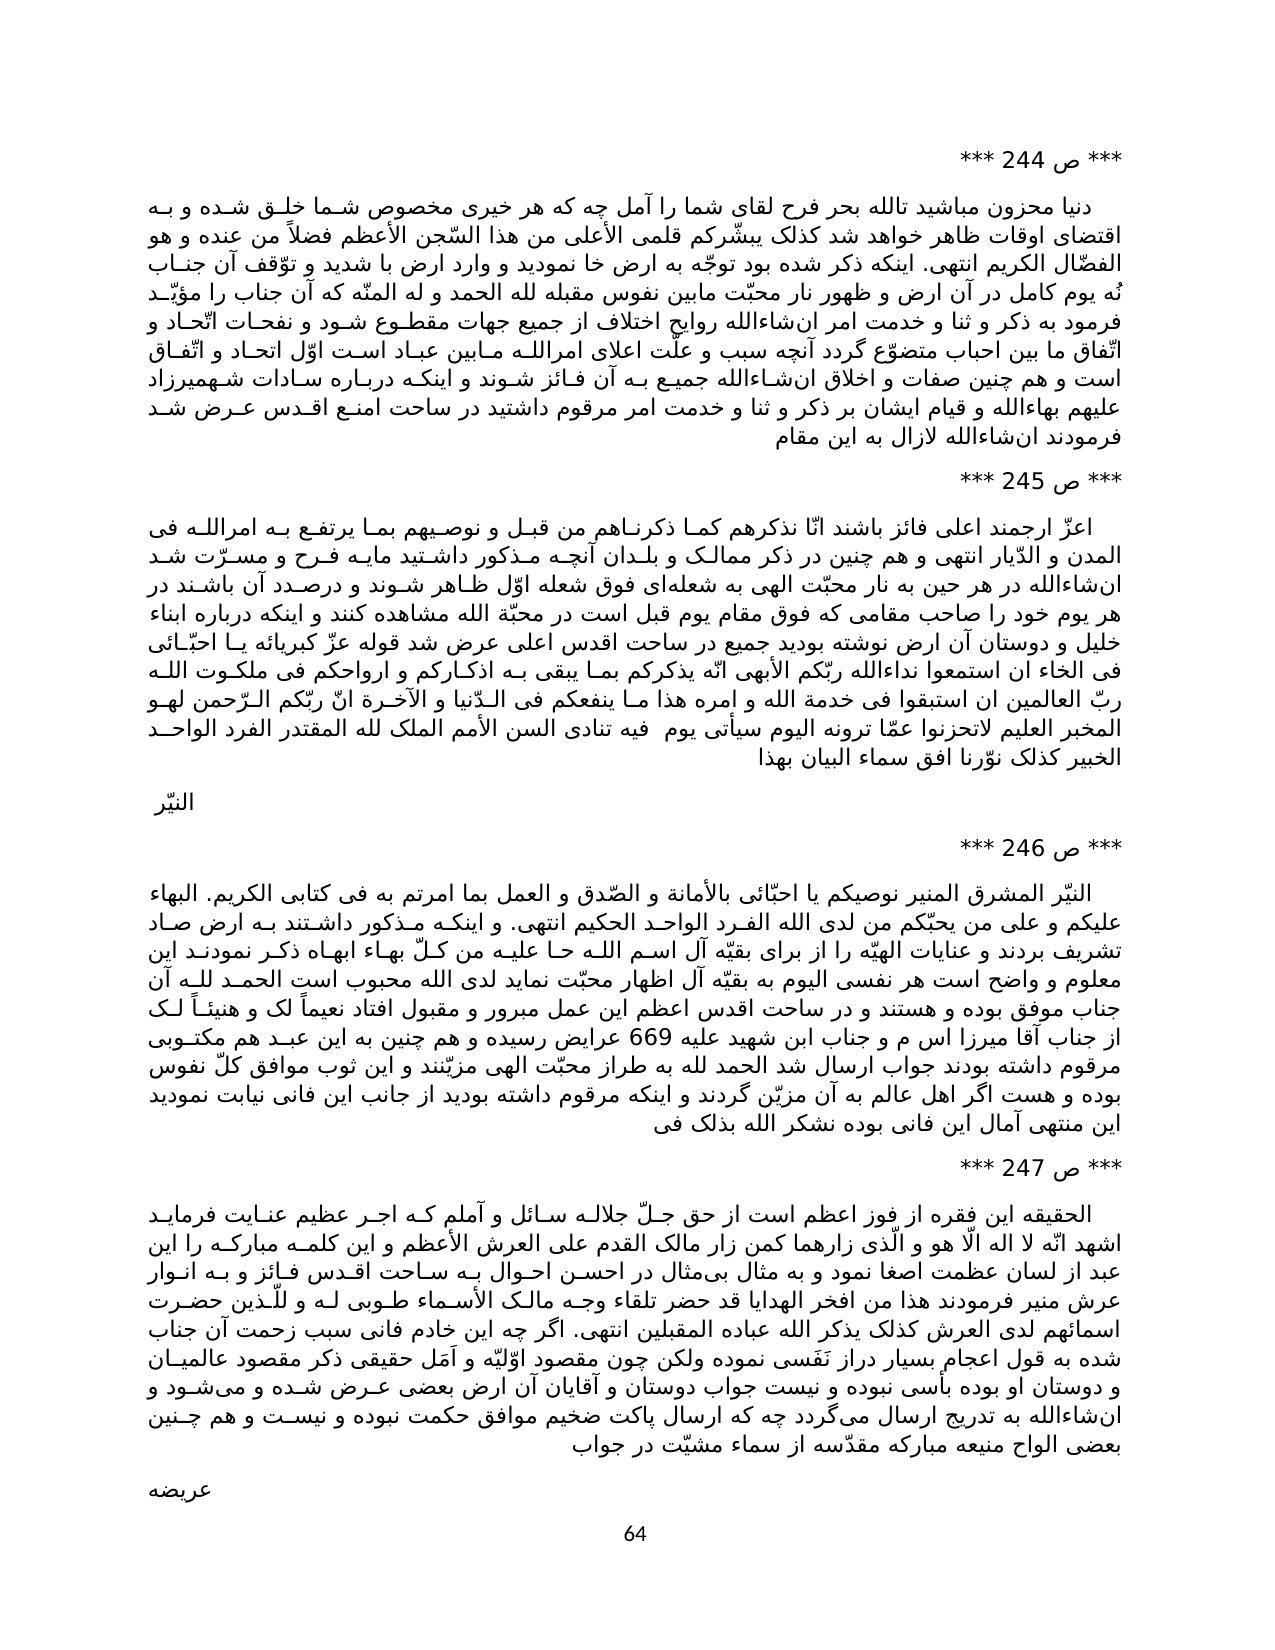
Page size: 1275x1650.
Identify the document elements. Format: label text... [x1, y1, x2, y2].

text الحقیقه این فقره از فوز اعظم است از حق جلّ جلاله سائل و آملم که اجر عظیم عنایت فرماید اشهد انّه لا اله الّا هو و الّذی زارهما کمن زار مالک القدم علی العرش الأعظم و این کلمه مبارکه را این عبد از لسان عظمت اصغا نمود و به مثال بی‌مثال در احسن احوال به ساحت اقدس فائز و به انوار عرش منیر فرمودند هذا من افخر الهدایا قد حضر تلقاء وجه مالک الأسماء طوبی له و للّذین حضرت اسمائهم لدی العرش کذلک یذکر الله عباده المقبلین انتهی. اگر چه این خادم فانی سبب زحمت آن جناب شده به قول اعجام بسیار دراز نَفَسی نموده ولکن چون مقصود اوّلیّه و اَمَل حقیقی ذکر مقصود عالمیان و دوستان او بوده بأسی نبوده و نیست جواب دوستان و آقایان آن ارض بعضی عرض شده و می‌شود و ان‌شاءالله به تدریج ارسال می‌گردد چه که ارسال پاکت ضخیم موافق حکمت نبوده و نیست و هم چنین بعضی الواح منیعه مبارکه مقدّسه از سماء مشیّت در جواب [148, 1201, 1122, 1458]
text اعزّ ارجمند اعلی فائز باشند انّا نذکرهم کما ذکرناهم من قبل و نوصیهم بما یرتفع به امرالله فی المدن و الدّیار انتهی و هم چنین در ذکر ممالک و بلدان آنچه مذکور داشتید مایه فرح و مسرّت شد ان‌شاءالله در هر حین به نار محبّت الهی به شعله‌ای فوق شعله اوّل ظاهر شوند و درصدد آن باشند در هر یوم خود را صاحب مقامی که فوق مقام یوم قبل است در محبّة الله مشاهده کنند و اینکه درباره ابناء خلیل و دوستان آن ارض نوشته بودید جمیع در ساحت اقدس اعلی عرض شد قوله عزّ کبریائه یا احبّائی فی الخاء ان استمعوا نداءالله ربّکم الأبهی انّه یذکرکم بما یبقی به اذکارکم و ارواحکم فی ملکوت الله ربّ العالمین ان استبقوا فی خدمة الله و امره هذا ما ینفعکم فی الدّنیا و الآخرة انّ ربّکم الرّحمن لهو المخبر العلیم لاتحزنوا عمّا ترونه الیوم سیأتی یوم فیه تنادی السن الأمم الملک لله المقتدر الفرد الواحد الخبیر کذلک نوّرنا افق سماء البیان بهذا [148, 514, 1122, 771]
text *** ص 247 *** [148, 1156, 1122, 1182]
text *** ص 246 *** [148, 835, 1122, 861]
text النیّر المشرق المنیر نوصیکم یا احبّائی بالأمانة و الصّدق و العمل بما امرتم به فی کتابی الکریم. البهاء علیکم و علی من یحبّکم من لدی الله الفرد الواحد الحکیم انتهی. و اینکه مذکور داشتند به ارض صاد تشریف بردند و عنایات الهیّه را از برای بقیّه آل اسم الله حا علیه من کلّ بهاء ابهاه ذکر نمودند این معلوم و واضح است هر نفسی الیوم به بقیّه آل اظهار محبّت نماید لدی الله محبوب است الحمد لله آن جناب موفق بوده و هستند و در ساحت اقدس اعظم این عمل مبرور و مقبول افتاد نعیماً لک و هنیئاً لک از جناب آقا میرزا اس م و جناب ابن شهید علیه 669 عرایض رسیده و هم چنین به این عبد هم مکتوبی مرقوم داشته بودند جواب ارسال شد الحمد لله به طراز محبّت الهی مزیّنند و این ثوب موافق کلّ نفوس بوده و هست اگر اهل عالم به آن مزیّن گردند و اینکه مرقوم داشته بودید از جانب این فانی نیابت نمودید این منتهی آمال این فانی بوده نشکر الله بذلک فی [148, 880, 1122, 1137]
text النیّر [148, 789, 1122, 816]
text *** ص 244 *** [148, 148, 1122, 174]
text دنیا محزون مباشید تالله بحر فرح لقای شما را آمل چه که هر خیری مخصوص شما خلق شده و به اقتضای اوقات ظاهر خواهد شد کذلک یبشّرکم قلمی الأعلی من هذا السّجن الأعظم فضلاً من عنده و هو الفضّال الکریم انتهی. اینکه ذکر شده بود توجّه به ارض خا نمودید و وارد ارض با شدید و توّقف آن جناب نُه یوم کامل در آن ارض و ظهور نار محبّت مابین نفوس مقبله لله الحمد و له المنّه که آن جناب را مؤیّد فرمود به ذکر و ثنا و خدمت امر ان‌شاءالله روایح اختلاف از جمیع جهات مقطوع شود و نفحات اتّحاد و اتّفاق ما بین احباب متضوّع گردد آنچه سبب و علّت اعلای امرالله مابین عباد است اوّل اتحاد و اتّفاق است و هم چنین صفات و اخلاق ان‌شاءالله جمیع به آن فائز شوند و اینکه درباره سادات شهمیرزاد علیهم بهاءالله و قیام ایشان بر ذکر و ثنا و خدمت امر مرقوم داشتید در ساحت امنع اقدس عرض شد فرمودند ان‌شاءالله لازال به این مقام [148, 193, 1122, 450]
text عریضه [148, 1476, 1122, 1503]
text *** ص 245 *** [148, 468, 1122, 495]
